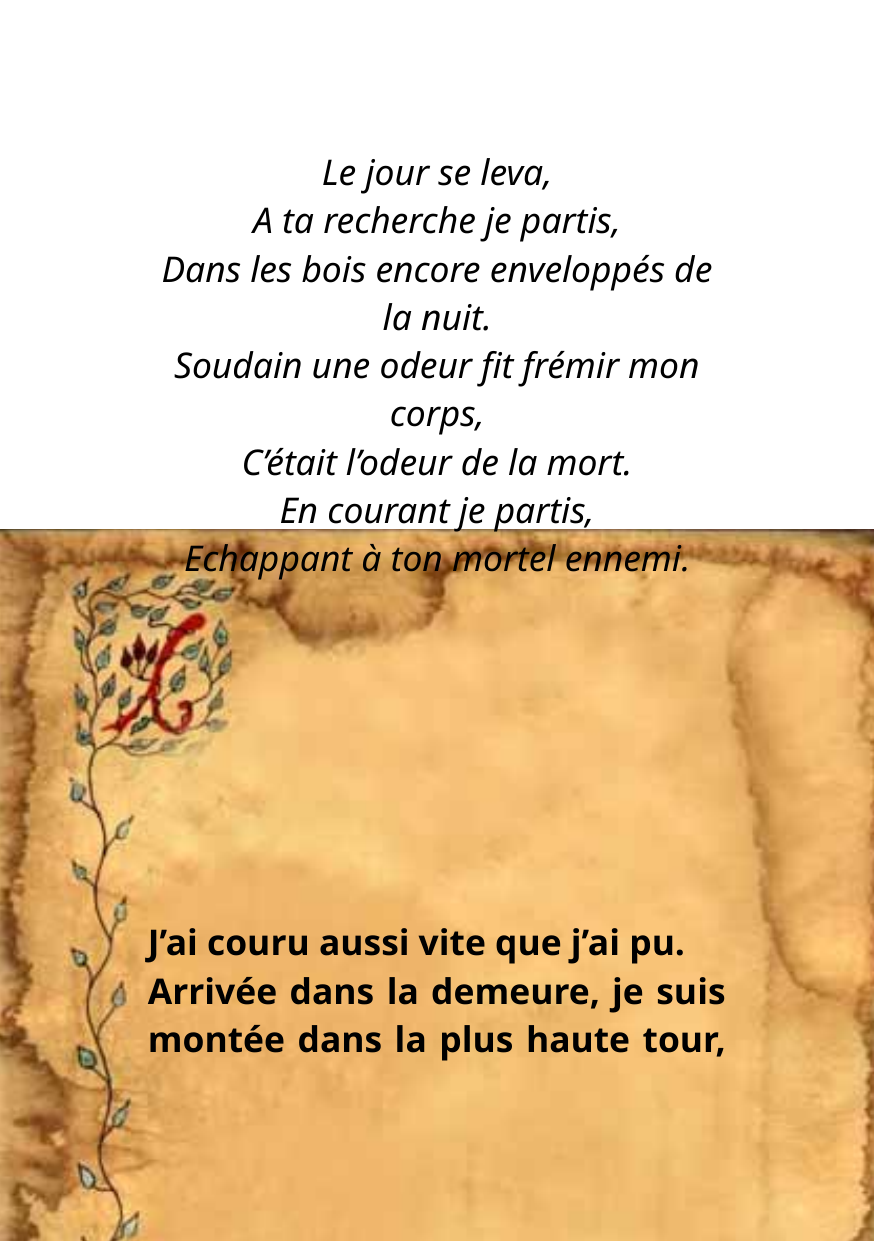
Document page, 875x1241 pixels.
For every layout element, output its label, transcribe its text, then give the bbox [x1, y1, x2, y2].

text Soudain une odeur fit frémir mon corps, [148, 341, 726, 437]
picture [0, 529, 874, 1241]
text Le jour se leva, [148, 148, 726, 196]
text A ta recherche je partis, [148, 196, 726, 244]
text Echappant à ton mortel ennemi. [148, 533, 726, 582]
text J’ai couru aussi vite que j’ai pu. [148, 918, 726, 966]
text Dans les bois encore enveloppés de la nuit. [148, 244, 726, 341]
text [148, 966, 726, 1063]
text En courant je partis, [148, 485, 726, 533]
text C’était l’odeur de la mort. [148, 437, 726, 485]
